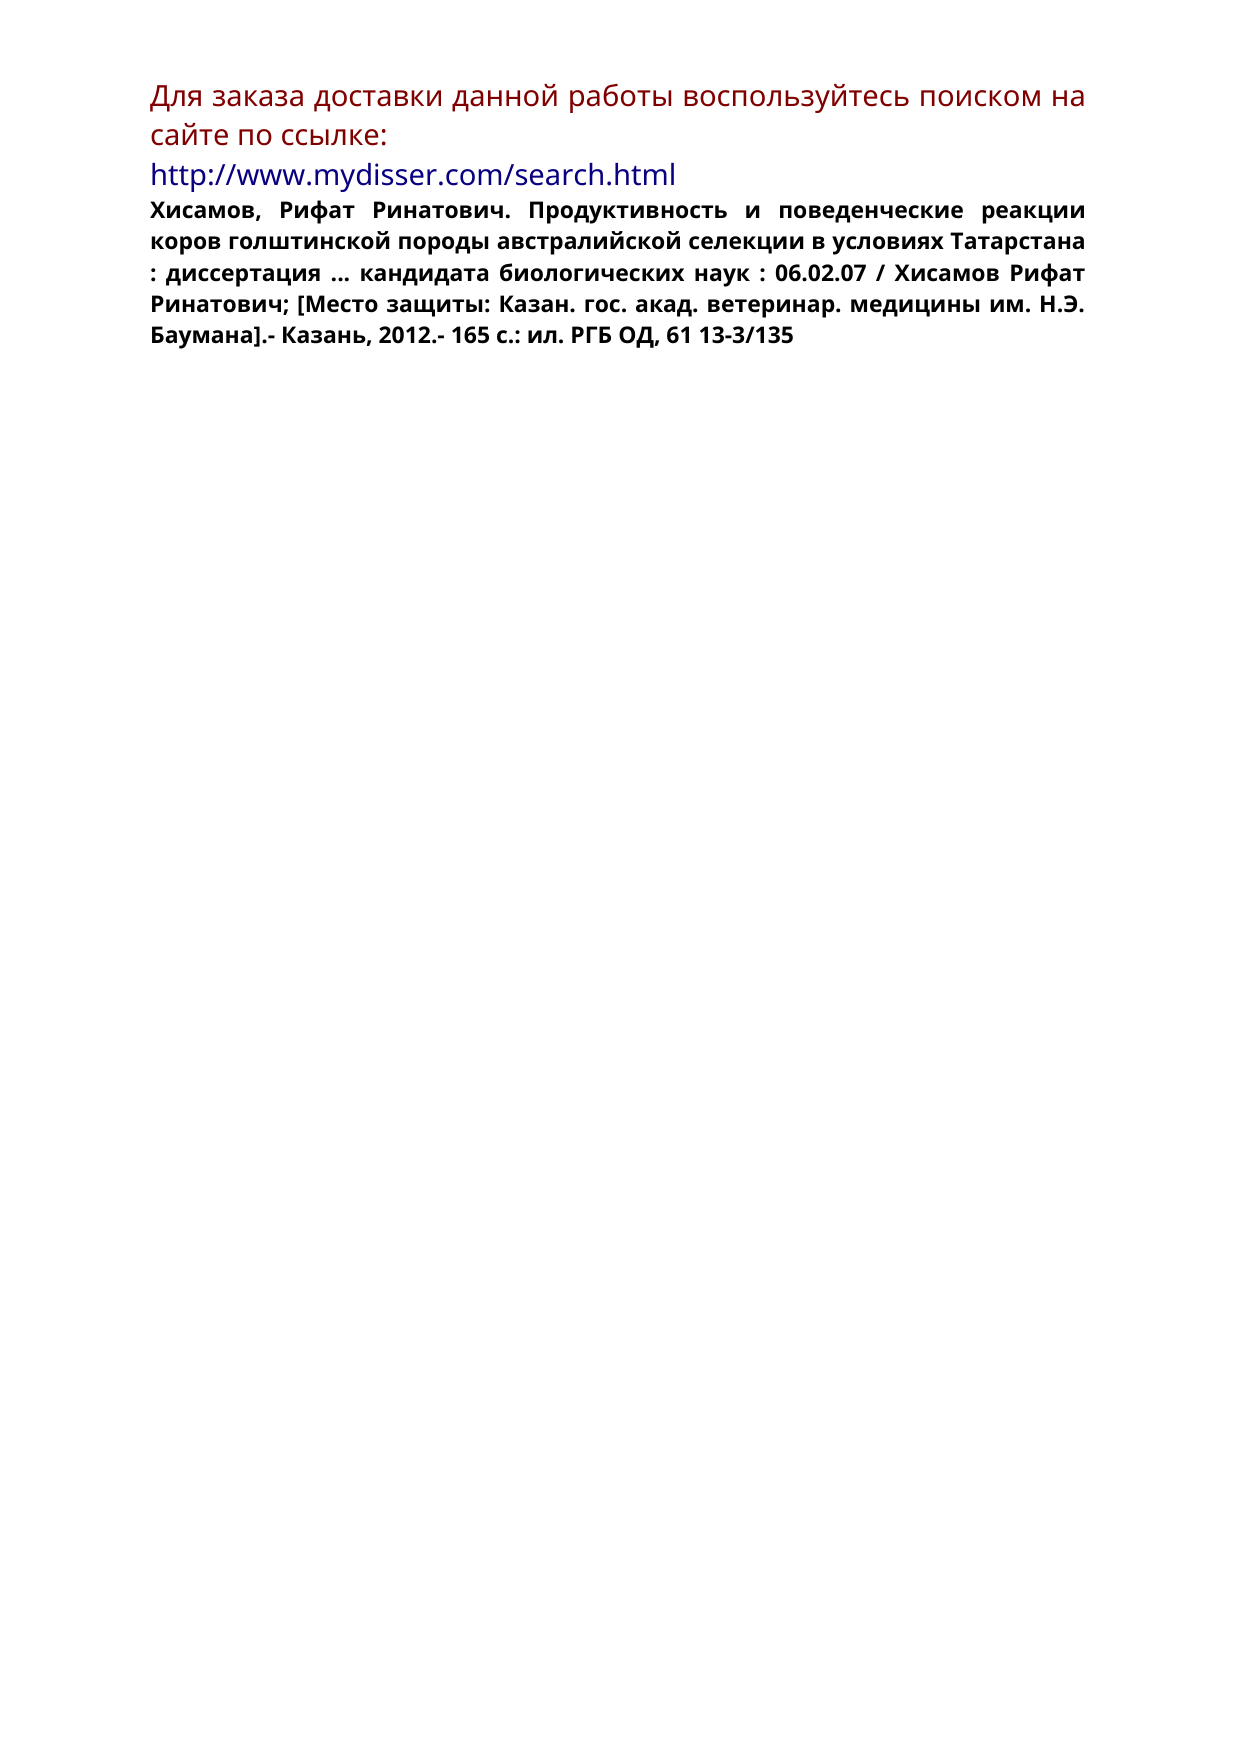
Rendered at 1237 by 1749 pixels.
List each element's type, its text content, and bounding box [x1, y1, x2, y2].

text Хисамов, Рифат Ринатович. Продуктивность и поведенческие реакции коров голштинской породы австралийской селекции в условиях Татарстана : диссертация ... кандидата биологических наук : 06.02.07 / Хисамов Рифат Ринатович; [Место защиты: Казан. гос. акад. ветеринар. медицины им. Н.Э. Баумана].- Казань, 2012.- 165 с.: ил. РГБ ОД, 61 13-3/135 [150, 194, 1086, 350]
